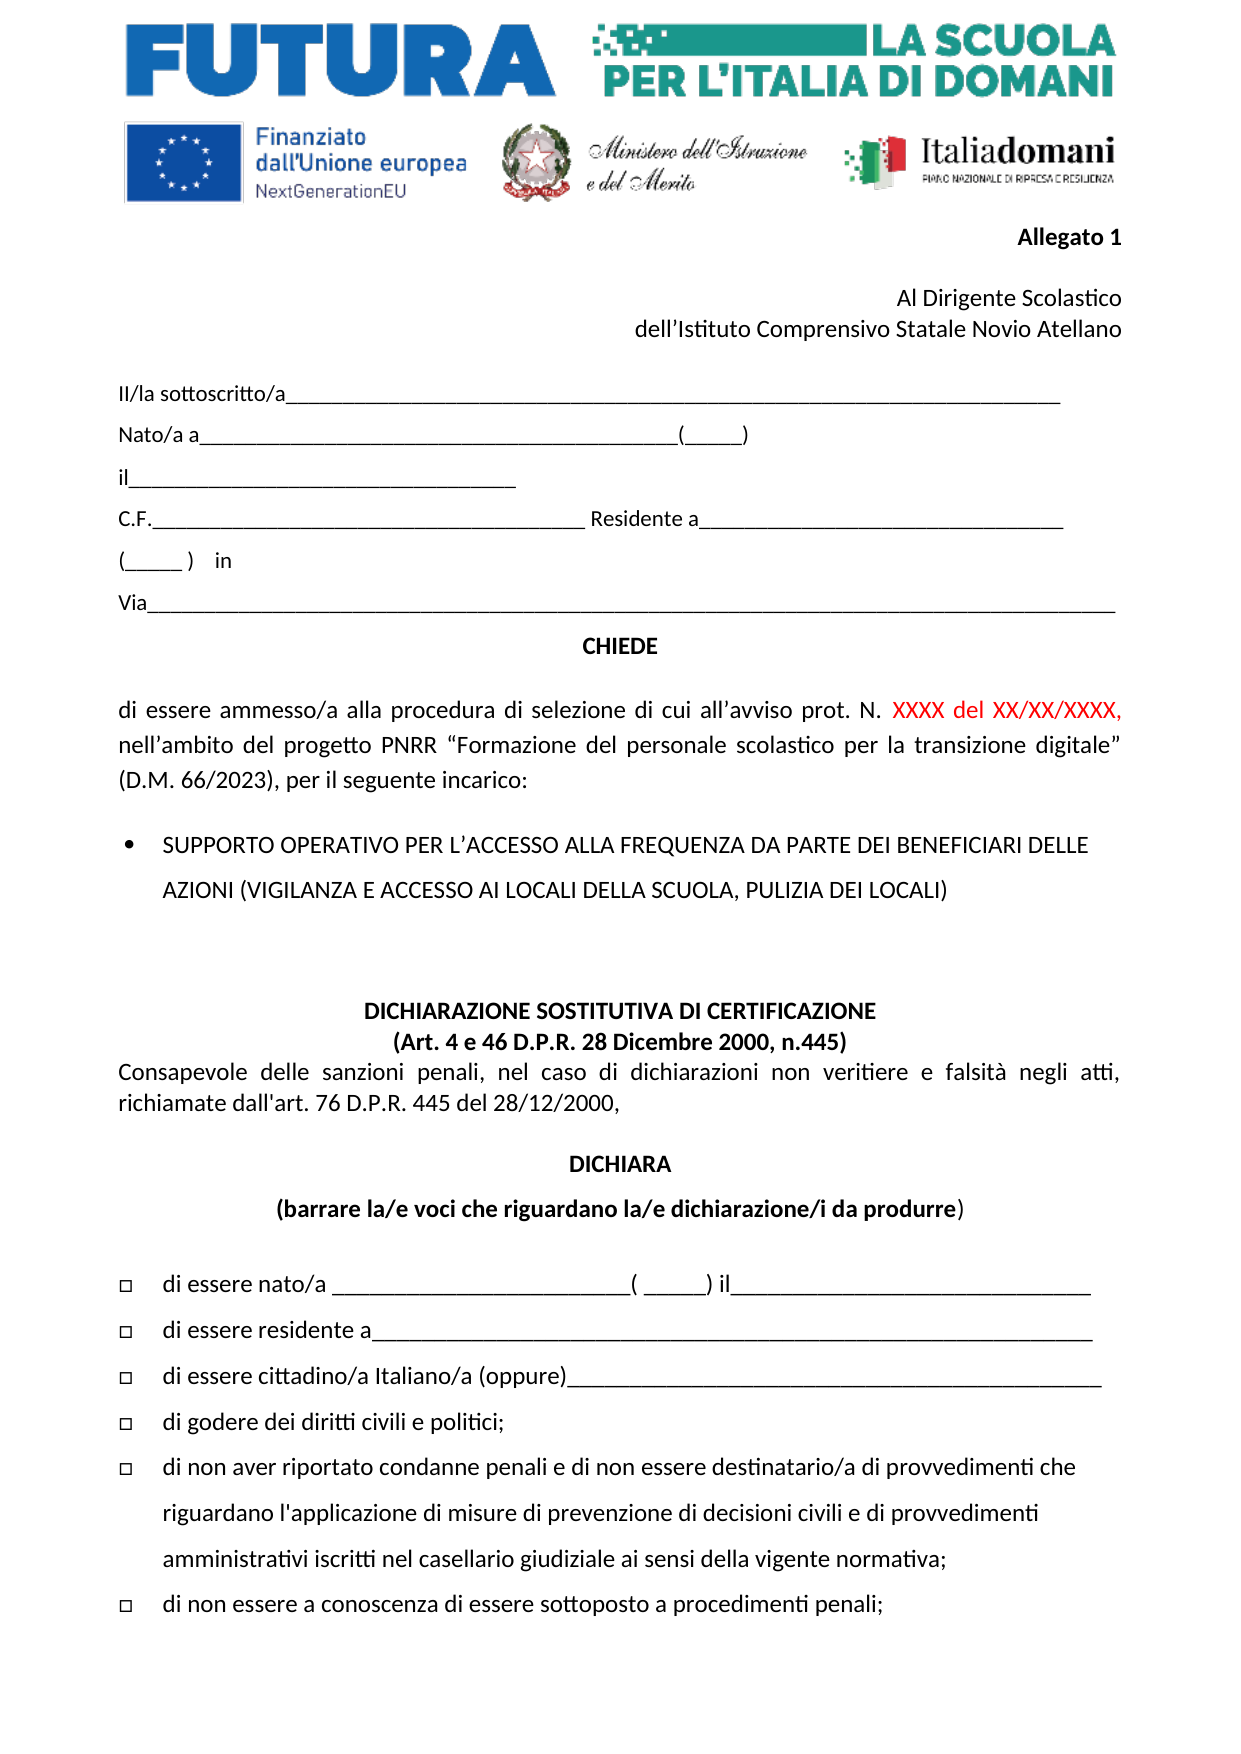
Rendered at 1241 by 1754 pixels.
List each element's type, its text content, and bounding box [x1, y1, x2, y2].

picture [118, 14, 1123, 214]
text (Art. 4 e 46 D.P.R. 28 Dicembre 2000, n.445) [118, 1026, 1122, 1056]
list di godere dei diritti civili e politici; [118, 1406, 1122, 1436]
list di non essere a conoscenza di essere sottoposto a procedimenti penali; [118, 1588, 1122, 1619]
text DICHIARA (barrare la/e voci che riguardano la/e dichiarazione/i da produrre) [118, 1148, 1122, 1224]
list di essere nato/a ________________________( _____) il_____________________________ [118, 1268, 1122, 1299]
text DICHIARAZIONE SOSTITUTIVA DI CERTIFICAZIONE [118, 995, 1122, 1026]
text Allegato 1 [118, 222, 1122, 252]
text di essere ammesso/a alla procedura di selezione di cui all’avviso prot. N. XXXX del XX/XX/XXXX, nell’ambito del progetto PNRR “Formazione del personale scolastico per la transizione digitale” (D.M. 66/2023), per il seguente incarico: [118, 695, 1122, 795]
text Al Dirigente Scolastico [118, 283, 1122, 313]
list di non aver riportato condanne penali e di non essere destinatario/a di provvedimenti che riguardano l'applicazione di misure di prevenzione di decisioni civili e di provvedimenti amministrativi iscritti nel casellario giudiziale ai sensi della vigente normativa; [118, 1451, 1122, 1573]
text Nato/a a__________________________________________(_____) il__________________________________ [118, 421, 1122, 491]
list di essere residente a__________________________________________________________ [118, 1314, 1122, 1345]
text C.F.______________________________________ Residente a________________________________ (_____ ) in Via_____________________________________________________________________________________ [118, 504, 1122, 617]
text CHIEDE [118, 631, 1122, 661]
text Consapevole delle sanzioni penali, nel caso di dichiarazioni non veritiere e falsità negli atti, richiamate dall'art. 76 D.P.R. 445 del 28/12/2000, [118, 1056, 1122, 1117]
text II/la sottoscritto/a____________________________________________________________________ [118, 379, 1122, 407]
text dell’Istituto Comprensivo Statale Novio Atellano [118, 313, 1122, 344]
list SUPPORTO OPERATIVO PER L’ACCESSO ALLA FREQUENZA DA PARTE DEI BENEFICIARI DELLE AZIONI (VIGILANZA E ACCESSO AI LOCALI DELLA SCUOLA, PULIZIA DEI LOCALI) [125, 829, 1122, 905]
list di essere cittadino/a Italiano/a (oppure)___________________________________________ [118, 1360, 1122, 1390]
